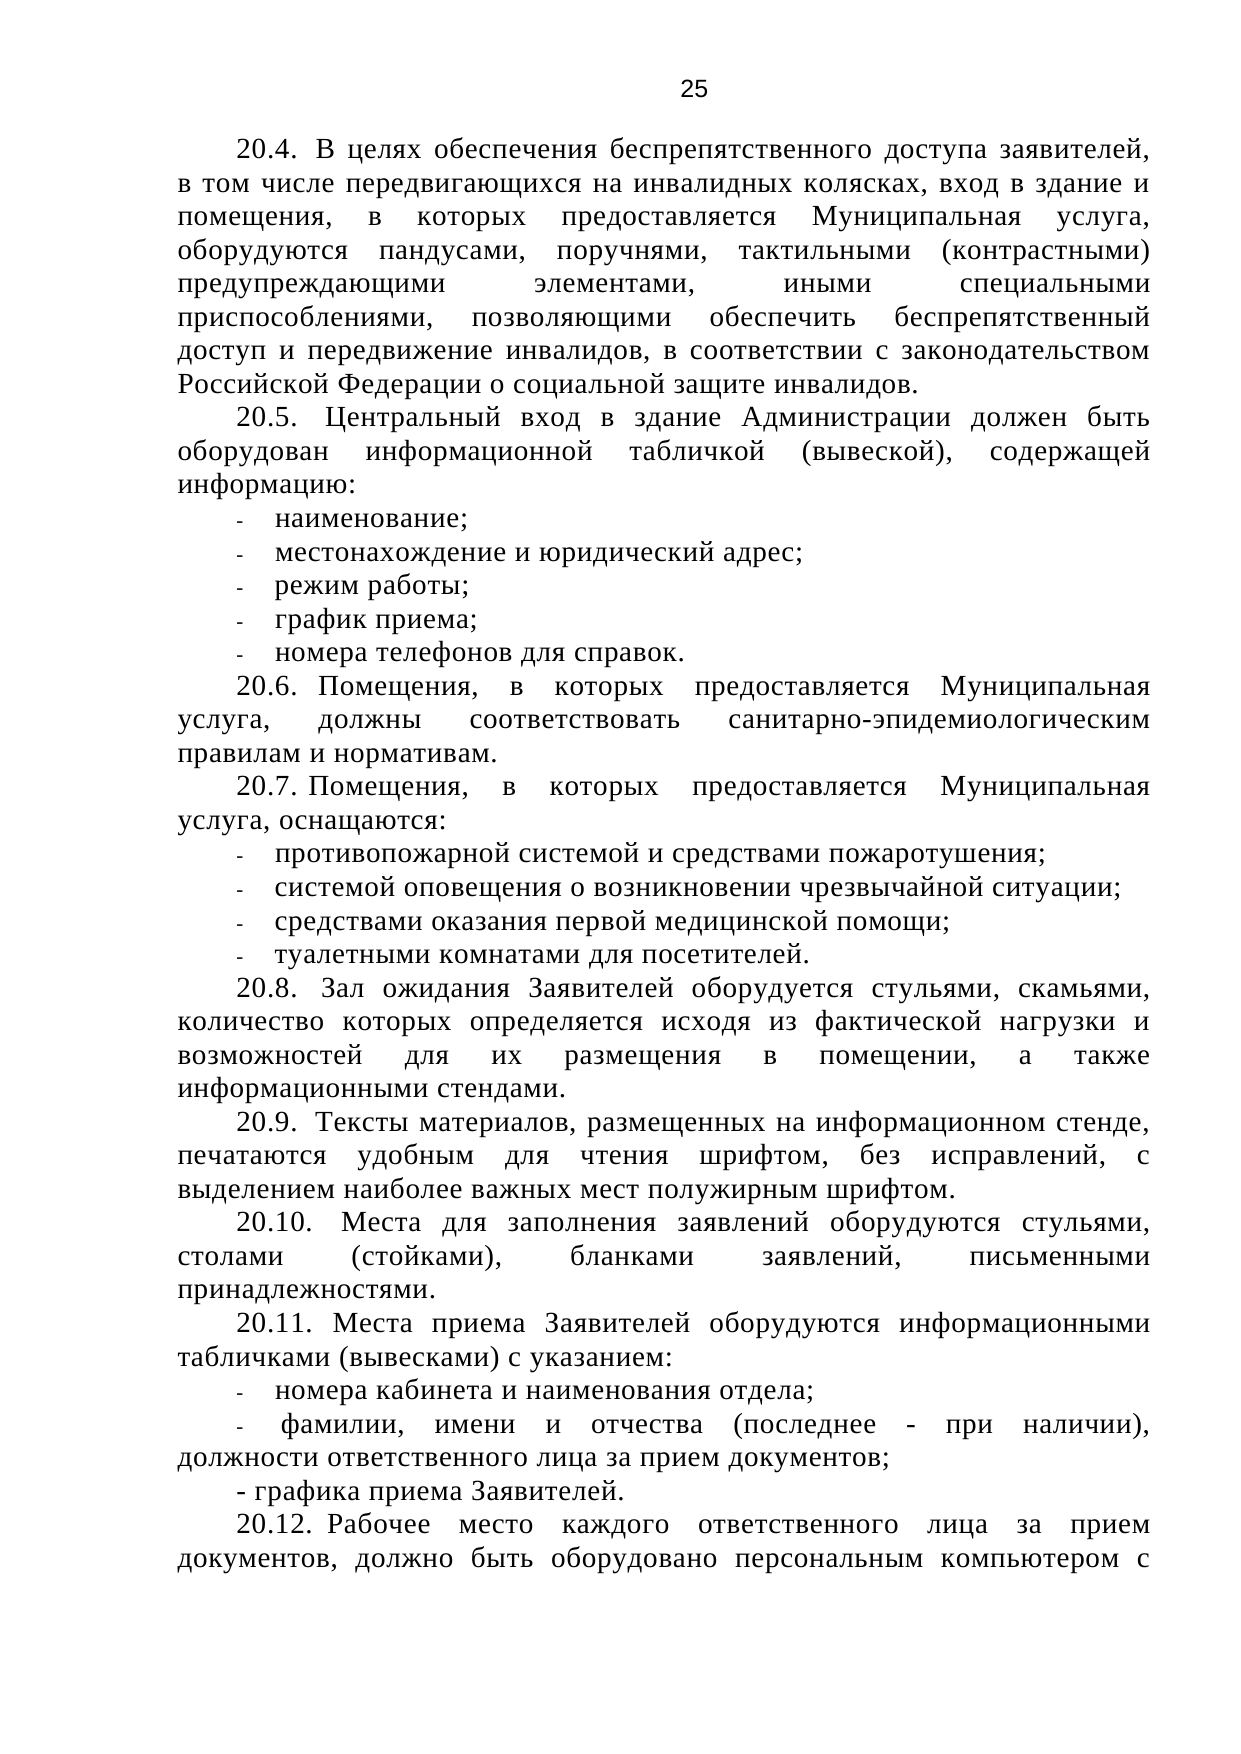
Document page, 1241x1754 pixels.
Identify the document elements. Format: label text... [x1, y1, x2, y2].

list наименование; [177, 500, 1152, 534]
list средствами оказания первой медицинской помощи; [177, 903, 1152, 936]
list системой оповещения о возникновении чрезвычайной ситуации; [177, 869, 1152, 903]
list Центральный вход в здание Администрации должен быть оборудован информационной табличкой (вывеской), содержащей информацию: [177, 399, 1152, 500]
list график приема; [177, 601, 1152, 634]
text - графика приема Заявителей. [177, 1473, 1152, 1506]
list Тексты материалов, размещенных на информационном стенде, печатаются удобным для чтения шрифтом, без исправлений, с выделением наиболее важных мест полужирным шрифтом. [177, 1104, 1152, 1204]
list Помещения, в которых предоставляется Муниципальная услуга, должны соответствовать санитарно-эпидемиологическим правилам и нормативам. [177, 668, 1152, 768]
list Места для заполнения заявлений оборудуются стульями, столами (стойками), бланками заявлений, письменными принадлежностями. [177, 1204, 1152, 1305]
list местонахождение и юридический адрес; [177, 534, 1152, 567]
list В целях обеспечения беспрепятственного доступа заявителей, в том числе передвигающихся на инвалидных колясках, вход в здание и помещения, в которых предоставляется Муниципальная услуга, оборудуются пандусами, поручнями, тактильными (контрастными) предупреждающими элементами, иными специальными приспособлениями, позволяющими обеспечить беспрепятственный доступ и передвижение инвалидов, в соответствии с законодательством Российской Федерации о социальной защите инвалидов. [177, 131, 1152, 399]
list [177, 1506, 1152, 1573]
list номера кабинета и наименования отдела; [177, 1372, 1152, 1406]
list противопожарной системой и средствами пожаротушения; [177, 836, 1152, 869]
list номера телефонов для справок. [177, 634, 1152, 668]
list Зал ожидания Заявителей оборудуется стульями, скамьями, количество которых определяется исходя из фактической нагрузки и возможностей для их размещения в помещении, а также информационными стендами. [177, 970, 1152, 1104]
list Помещения, в которых предоставляется Муниципальная услуга, оснащаются: [177, 768, 1152, 836]
list фамилии, имени и отчества (последнее - при наличии), должности ответственного лица за прием документов; [177, 1406, 1152, 1473]
list режим работы; [177, 567, 1152, 601]
list Места приема Заявителей оборудуются информационными табличками (вывесками) с указанием: [177, 1305, 1152, 1372]
list туалетными комнатами для посетителей. [177, 936, 1152, 970]
